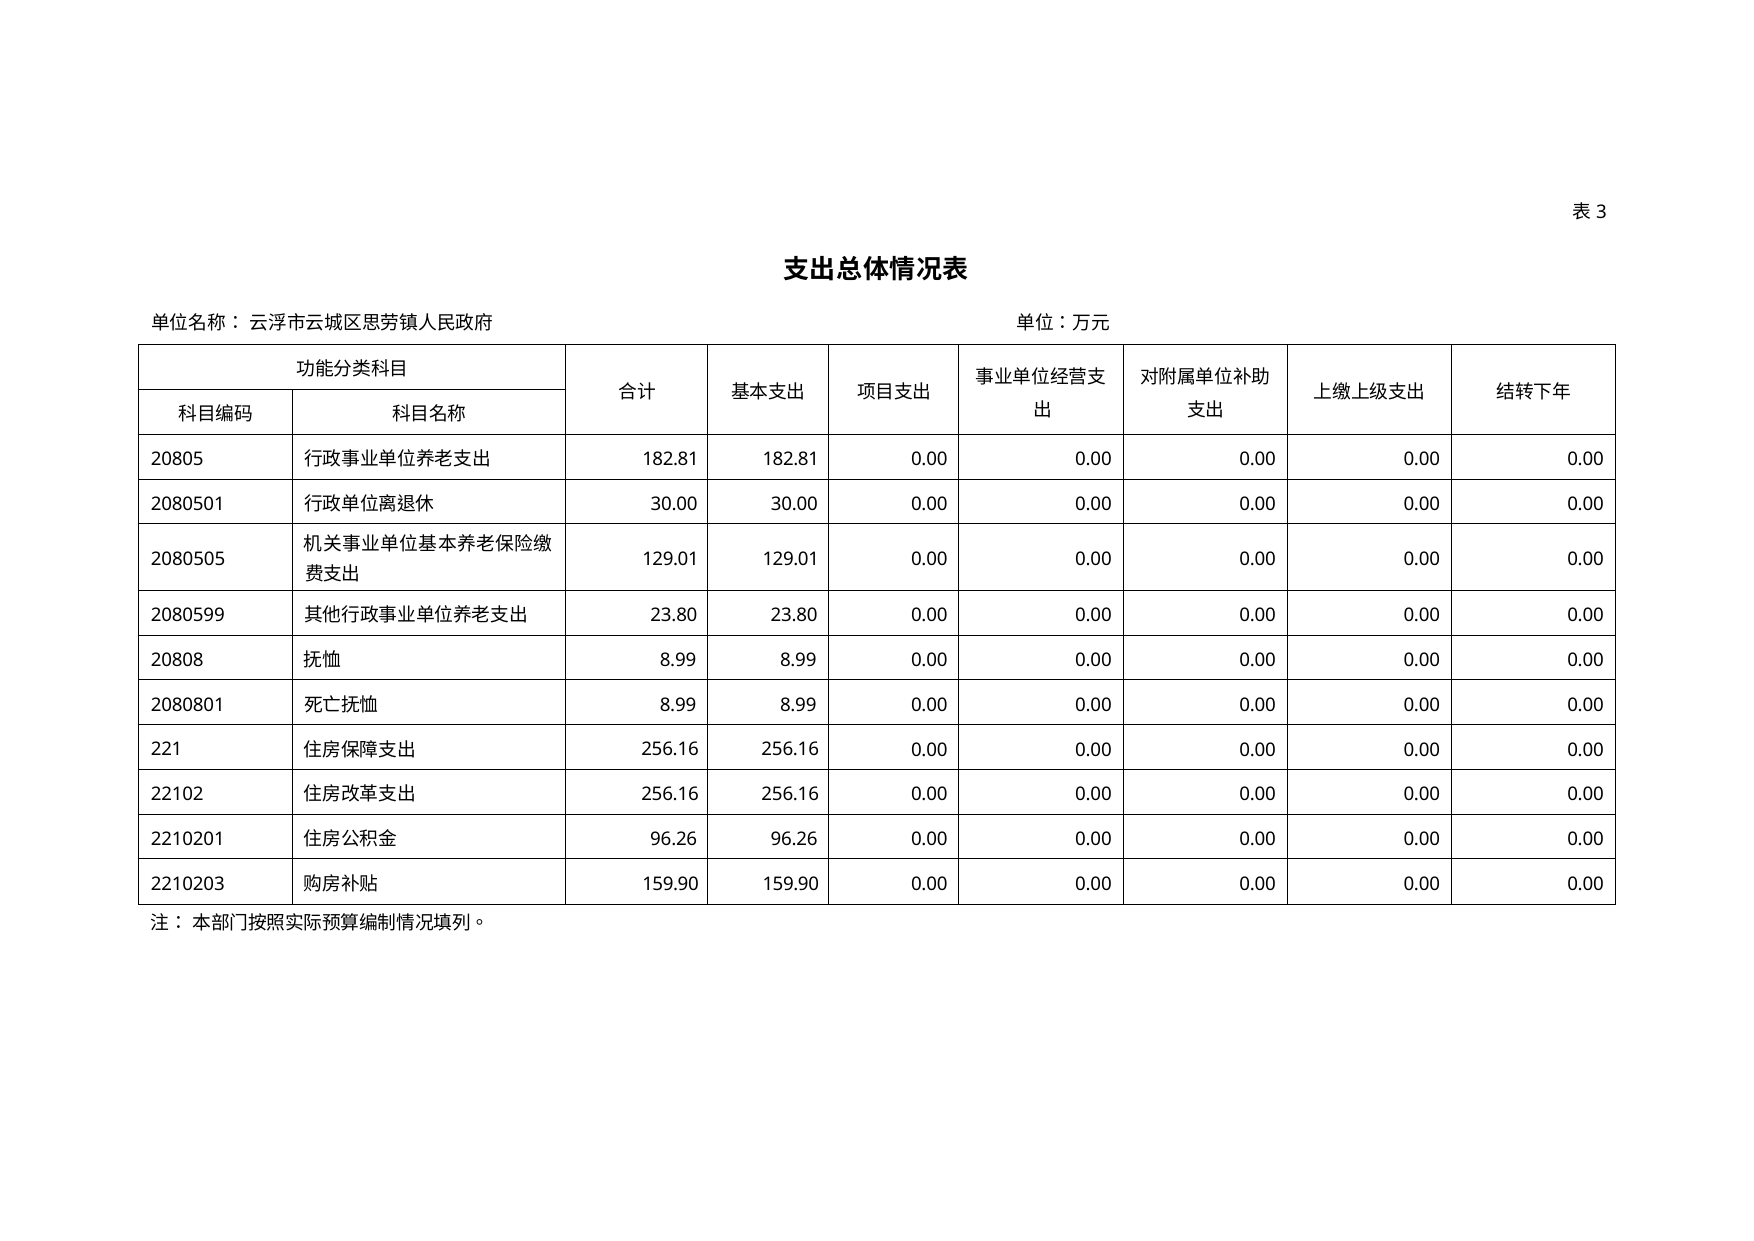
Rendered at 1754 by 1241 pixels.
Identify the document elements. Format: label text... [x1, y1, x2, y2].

table_header 事业单位经营支 出 [959, 345, 1123, 434]
table_cell 8.99 [566, 636, 707, 679]
table_cell 0.00 [1288, 435, 1451, 479]
table_cell 0.00 [1124, 725, 1287, 769]
table_cell 0.00 [1452, 480, 1615, 523]
table_cell 0.00 [1452, 815, 1615, 858]
table_header 项目支出 [829, 345, 958, 434]
table_cell 159.90 [708, 859, 828, 903]
table_cell 2080501 [139, 480, 292, 523]
text 单位名称： 云浮市云城区思劳镇人民政府 单位：万元 [151, 311, 1616, 334]
table_cell 8.99 [708, 680, 828, 724]
table_cell 行政事业单位养老支出 [293, 435, 565, 479]
table_cell 20808 [139, 636, 292, 679]
table_cell 0.00 [1124, 815, 1287, 858]
table_cell 0.00 [959, 725, 1123, 769]
table_cell 256.16 [708, 770, 828, 814]
table_header 合计 [566, 345, 707, 434]
table_header 上缴上级支出 [1288, 345, 1451, 434]
table_cell 科目名称 [293, 390, 565, 434]
table_cell 2210203 [139, 859, 292, 903]
table_cell 96.26 [708, 815, 828, 858]
table_cell 0.00 [1124, 591, 1287, 634]
table_cell 30.00 [566, 480, 707, 523]
table_cell 0.00 [959, 524, 1123, 590]
text 表 3 [1572, 200, 1616, 223]
table_cell 0.00 [1288, 591, 1451, 634]
table_cell 2210201 [139, 815, 292, 858]
table_cell 0.00 [1288, 815, 1451, 858]
table_cell 256.16 [708, 725, 828, 769]
table_cell 住房保障支出 [293, 725, 565, 769]
table_cell 0.00 [829, 636, 958, 679]
table_header 结转下年 [1452, 345, 1615, 434]
table_cell 96.26 [566, 815, 707, 858]
table_header 功能分类科目 [139, 345, 565, 389]
text 支出总体情况表 [783, 252, 1616, 285]
table_cell 机关事业单位基本养老保险缴 费支出 [293, 524, 565, 590]
table_cell 购房补贴 [293, 859, 565, 903]
table_cell 0.00 [959, 480, 1123, 523]
table_cell 0.00 [1124, 435, 1287, 479]
table_cell 0.00 [1288, 480, 1451, 523]
table_cell 0.00 [1452, 636, 1615, 679]
table_cell 2080801 [139, 680, 292, 724]
table_cell 0.00 [1452, 725, 1615, 769]
table_cell 221 [139, 725, 292, 769]
table_cell 0.00 [1288, 859, 1451, 903]
table_cell 0.00 [959, 636, 1123, 679]
table_cell 0.00 [829, 435, 958, 479]
table_cell 182.81 [566, 435, 707, 479]
table_cell 0.00 [959, 435, 1123, 479]
table_cell 0.00 [1452, 524, 1615, 590]
table_cell 2080599 [139, 591, 292, 634]
table_cell 0.00 [1124, 859, 1287, 903]
table_cell 0.00 [1288, 770, 1451, 814]
table_cell 23.80 [566, 591, 707, 634]
table_cell 行政单位离退休 [293, 480, 565, 523]
table_cell 0.00 [959, 680, 1123, 724]
table_cell 0.00 [1452, 770, 1615, 814]
table_header 基本支出 [708, 345, 828, 434]
table_cell 0.00 [1452, 680, 1615, 724]
table_cell 30.00 [708, 480, 828, 523]
table_cell 182.81 [708, 435, 828, 479]
table_cell 住房公积金 [293, 815, 565, 858]
table_cell 23.80 [708, 591, 828, 634]
table_cell 0.00 [959, 591, 1123, 634]
table_cell 2080505 [139, 524, 292, 590]
table_cell 256.16 [566, 725, 707, 769]
table_cell 0.00 [829, 480, 958, 523]
table_cell 科目编码 [139, 390, 292, 434]
table_cell 0.00 [1452, 435, 1615, 479]
table_cell 256.16 [566, 770, 707, 814]
table_cell 其他行政事业单位养老支出 [293, 591, 565, 634]
table_cell 0.00 [959, 815, 1123, 858]
table_cell 0.00 [1124, 770, 1287, 814]
table_cell 0.00 [1124, 636, 1287, 679]
table_cell 0.00 [959, 770, 1123, 814]
table_cell 抚恤 [293, 636, 565, 679]
table_cell 0.00 [959, 859, 1123, 903]
table_cell 0.00 [829, 591, 958, 634]
table_cell 0.00 [1124, 524, 1287, 590]
table_cell 死亡抚恤 [293, 680, 565, 724]
table_cell 0.00 [1288, 680, 1451, 724]
table_cell 0.00 [1124, 680, 1287, 724]
table_cell 0.00 [1288, 636, 1451, 679]
table_cell 22102 [139, 770, 292, 814]
table_cell 0.00 [1452, 859, 1615, 903]
text 注： 本部门按照实际预算编制情况填列。 [151, 911, 1616, 934]
table_cell 0.00 [829, 725, 958, 769]
table_cell 8.99 [708, 636, 828, 679]
table_cell 0.00 [829, 524, 958, 590]
table_cell 159.90 [566, 859, 707, 903]
table_cell 0.00 [1452, 591, 1615, 634]
table_cell 0.00 [829, 770, 958, 814]
table_cell 129.01 [566, 524, 707, 590]
table_cell 0.00 [829, 859, 958, 903]
table_cell 0.00 [1288, 524, 1451, 590]
table_cell 129.01 [708, 524, 828, 590]
table_cell 0.00 [1124, 480, 1287, 523]
table_cell 0.00 [829, 815, 958, 858]
table_cell 0.00 [1288, 725, 1451, 769]
table_cell 8.99 [566, 680, 707, 724]
table_cell 住房改革支出 [293, 770, 565, 814]
table_cell 20805 [139, 435, 292, 479]
table_header 对附属单位补助 支出 [1124, 345, 1287, 434]
table_cell 0.00 [829, 680, 958, 724]
